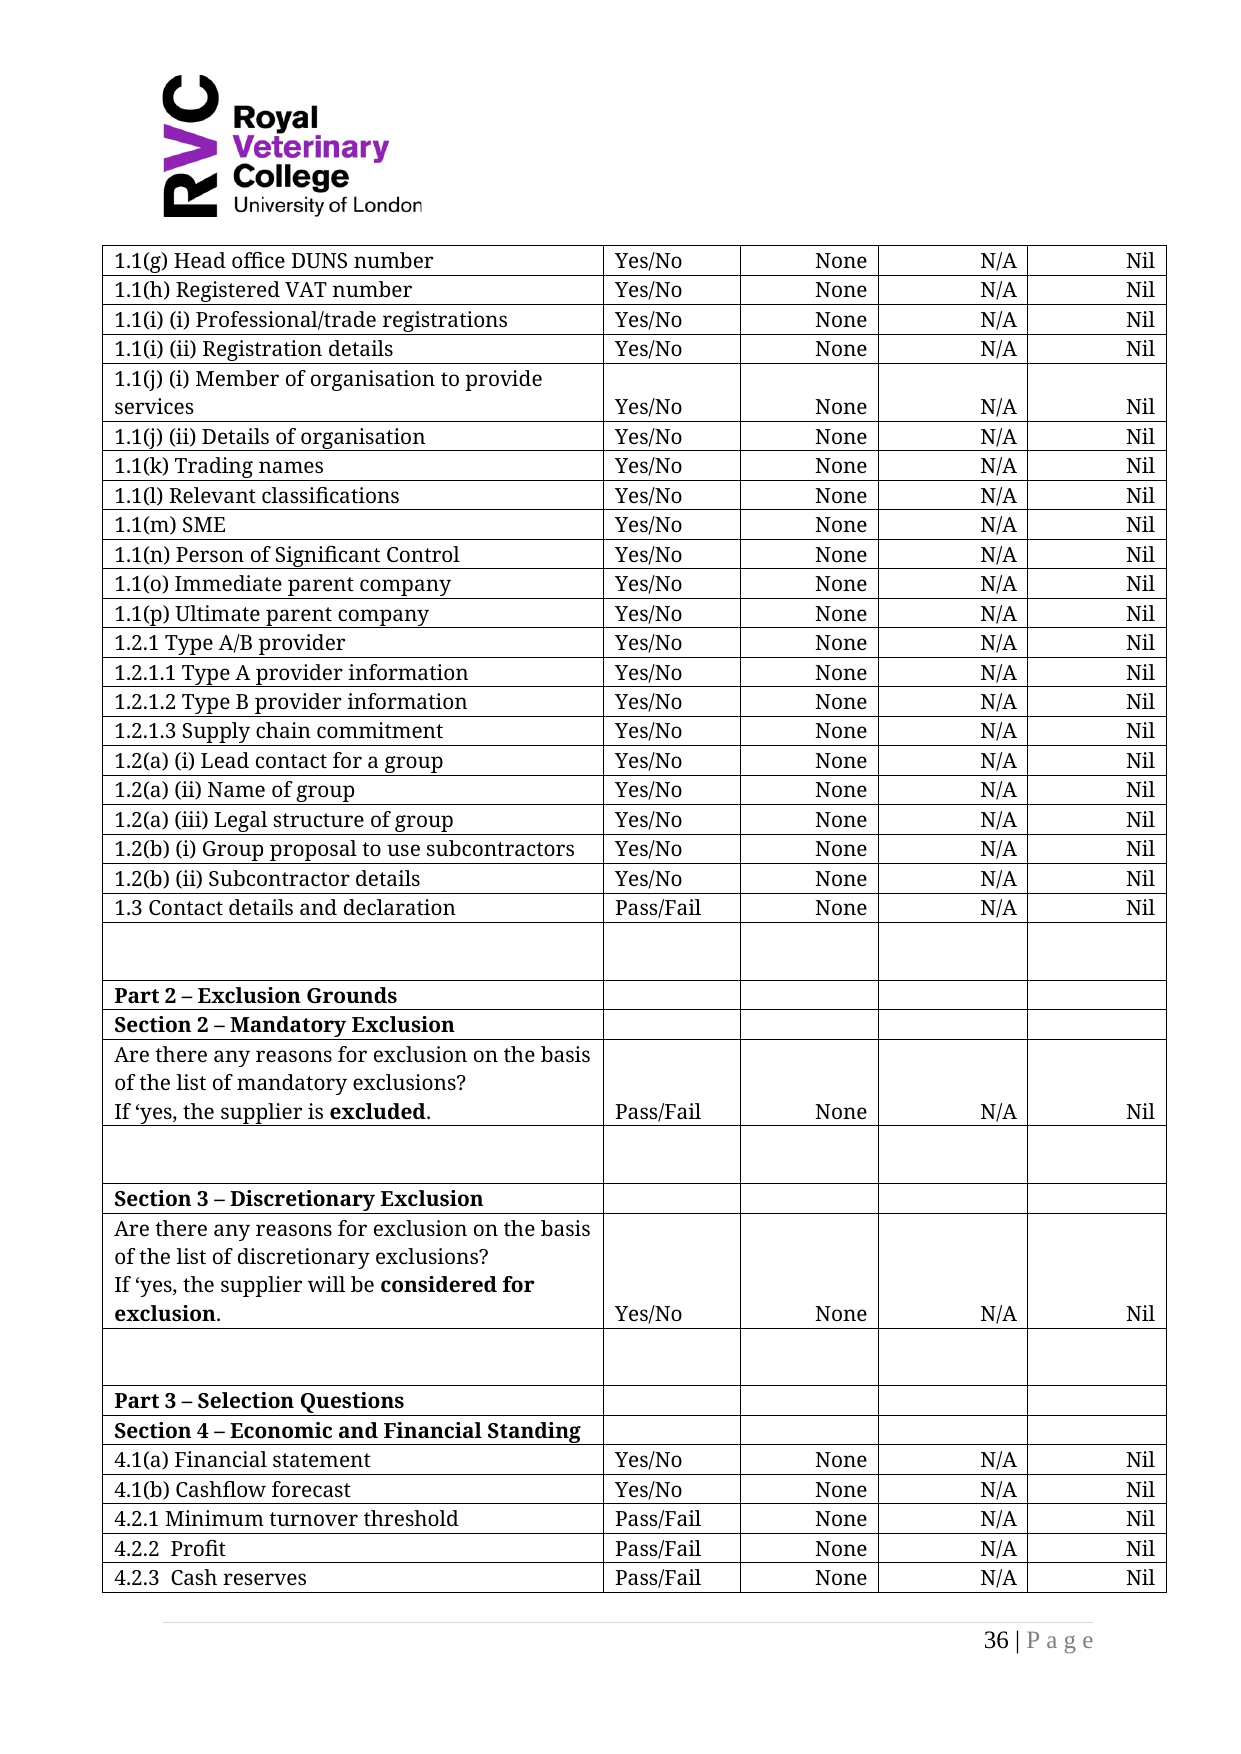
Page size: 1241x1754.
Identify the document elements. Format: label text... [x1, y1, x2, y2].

table_cell N/A [879, 776, 1027, 804]
table_cell Nil [1028, 510, 1166, 539]
table_cell Nil [1028, 628, 1166, 657]
table_cell [1028, 1386, 1166, 1415]
table_cell [604, 1329, 740, 1385]
table_cell Nil [1028, 451, 1166, 480]
table_cell [604, 1416, 740, 1444]
table_cell N/A [879, 335, 1027, 363]
table_cell Part 2 – Exclusion Grounds [103, 981, 603, 1009]
table_cell [741, 1010, 878, 1039]
table_cell [879, 1386, 1027, 1415]
table_cell None [741, 717, 878, 745]
table_cell N/A [879, 1563, 1027, 1592]
table_cell Nil [1028, 1504, 1166, 1533]
table_cell Nil [1028, 1475, 1166, 1503]
table_cell Yes/No [604, 864, 740, 892]
table_cell [1028, 981, 1166, 1009]
table_cell Pass/Fail [604, 1563, 740, 1592]
table_cell None [741, 540, 878, 568]
table_cell None [741, 1563, 878, 1592]
table_cell Are there any reasons for exclusion on the basis of the list of mandatory exclusions? If ‘yes, the supplier is excluded. [103, 1040, 603, 1125]
table_cell 1.1(j) (i) Member of organisation to provide services [103, 364, 603, 421]
table_cell Nil [1028, 805, 1166, 833]
table_cell None [741, 276, 878, 304]
table_cell [879, 923, 1027, 980]
table_cell Nil [1028, 569, 1166, 598]
table_cell Yes/No [604, 658, 740, 686]
table_cell Nil [1028, 364, 1166, 421]
table_cell 1.2(a) (i) Lead contact for a group [103, 746, 603, 774]
table_cell Nil [1028, 1534, 1166, 1562]
table_cell Yes/No [604, 776, 740, 804]
table_cell 1.2.1 Type A/B provider [103, 628, 603, 657]
table_cell None [741, 422, 878, 450]
table_cell None [741, 746, 878, 774]
table_cell 1.1(p) Ultimate parent company [103, 599, 603, 627]
table_cell 1.1(k) Trading names [103, 451, 603, 480]
table_cell N/A [879, 628, 1027, 657]
table_cell N/A [879, 1214, 1027, 1327]
table_cell None [741, 894, 878, 922]
table_cell N/A [879, 451, 1027, 480]
table_cell Yes/No [604, 246, 740, 274]
table_cell Nil [1028, 658, 1166, 686]
table_cell [741, 1126, 878, 1183]
table_cell None [741, 451, 878, 480]
table_cell 1.2(b) (ii) Subcontractor details [103, 864, 603, 892]
table_cell N/A [879, 1040, 1027, 1125]
table_cell 4.1(a) Financial statement [103, 1445, 603, 1474]
table_cell 1.1(i) (ii) Registration details [103, 335, 603, 363]
table_cell 1.2(a) (ii) Name of group [103, 776, 603, 804]
table_cell [879, 1416, 1027, 1444]
table_cell N/A [879, 835, 1027, 863]
table_cell N/A [879, 569, 1027, 598]
table_cell Yes/No [604, 364, 740, 421]
table_cell [1028, 1416, 1166, 1444]
table_cell Pass/Fail [604, 1534, 740, 1562]
table_cell 4.2.3 Cash reserves [103, 1563, 603, 1592]
table_cell 1.1(l) Relevant classifications [103, 481, 603, 509]
table_cell Yes/No [604, 1214, 740, 1327]
table_cell Nil [1028, 422, 1166, 450]
table_cell Yes/No [604, 835, 740, 863]
table_cell [1028, 923, 1166, 980]
table_cell Nil [1028, 1563, 1166, 1592]
table_cell None [741, 1504, 878, 1533]
table_cell None [741, 864, 878, 892]
table_cell N/A [879, 599, 1027, 627]
table_cell [604, 1184, 740, 1213]
table_cell Nil [1028, 746, 1166, 774]
table_cell N/A [879, 717, 1027, 745]
table_cell [741, 923, 878, 980]
table_cell Part 3 – Selection Questions [103, 1386, 603, 1415]
table_cell Nil [1028, 540, 1166, 568]
table_cell 1.2.1.1 Type A provider information [103, 658, 603, 686]
table_cell None [741, 805, 878, 833]
table_cell 1.2.1.3 Supply chain commitment [103, 717, 603, 745]
table_cell 1.2(a) (iii) Legal structure of group [103, 805, 603, 833]
table_cell Yes/No [604, 510, 740, 539]
table_cell [1028, 1126, 1166, 1183]
table_cell Nil [1028, 894, 1166, 922]
table_cell Nil [1028, 335, 1166, 363]
table_cell Nil [1028, 1040, 1166, 1125]
table_cell None [741, 599, 878, 627]
table_cell None [741, 364, 878, 421]
table_cell 4.2.1 Minimum turnover threshold [103, 1504, 603, 1533]
table_cell None [741, 776, 878, 804]
table_cell [879, 1184, 1027, 1213]
table_cell [1028, 1184, 1166, 1213]
table_cell Nil [1028, 776, 1166, 804]
picture [162, 75, 422, 217]
table_cell N/A [879, 746, 1027, 774]
table_cell Yes/No [604, 805, 740, 833]
table_cell Pass/Fail [604, 1040, 740, 1125]
table_cell None [741, 687, 878, 716]
table_cell N/A [879, 481, 1027, 509]
table_cell Nil [1028, 1445, 1166, 1474]
table_cell Section 2 – Mandatory Exclusion [103, 1010, 603, 1039]
table_cell None [741, 510, 878, 539]
table_cell N/A [879, 364, 1027, 421]
table_cell [741, 1329, 878, 1385]
table_cell [879, 1329, 1027, 1385]
table_cell None [741, 481, 878, 509]
table_cell N/A [879, 687, 1027, 716]
table_cell Nil [1028, 1214, 1166, 1327]
table_cell None [741, 628, 878, 657]
table_cell Yes/No [604, 628, 740, 657]
table_cell 1.1(n) Person of Significant Control [103, 540, 603, 568]
table_cell 1.1(o) Immediate parent company [103, 569, 603, 598]
table_cell Yes/No [604, 335, 740, 363]
table_cell Are there any reasons for exclusion on the basis of the list of discretionary exclusions? If ‘yes, the supplier will be considered for exclusion. [103, 1214, 603, 1327]
table_cell [879, 1010, 1027, 1039]
table_cell Yes/No [604, 451, 740, 480]
table_cell 4.1(b) Cashflow forecast [103, 1475, 603, 1503]
table_cell Yes/No [604, 276, 740, 304]
table_cell None [741, 1534, 878, 1562]
table_cell [604, 923, 740, 980]
table_cell N/A [879, 1504, 1027, 1533]
table_cell 4.2.2 Profit [103, 1534, 603, 1562]
table_cell N/A [879, 305, 1027, 333]
table_cell Pass/Fail [604, 894, 740, 922]
table_cell [879, 981, 1027, 1009]
table_cell 1.1(m) SME [103, 510, 603, 539]
table_cell Yes/No [604, 305, 740, 333]
table_cell Yes/No [604, 687, 740, 716]
table_cell [741, 981, 878, 1009]
table_cell N/A [879, 422, 1027, 450]
table_cell N/A [879, 805, 1027, 833]
table_cell Yes/No [604, 540, 740, 568]
table_cell 1.1(g) Head office DUNS number [103, 246, 603, 274]
table_cell None [741, 1040, 878, 1125]
table_cell [741, 1386, 878, 1415]
table_cell 1.2.1.2 Type B provider information [103, 687, 603, 716]
table_cell Yes/No [604, 717, 740, 745]
table_cell None [741, 335, 878, 363]
table_cell Yes/No [604, 1475, 740, 1503]
table_cell [1028, 1010, 1166, 1039]
table_cell N/A [879, 1445, 1027, 1474]
table_cell Yes/No [604, 1445, 740, 1474]
table_cell N/A [879, 1534, 1027, 1562]
table_cell Nil [1028, 687, 1166, 716]
table_cell Yes/No [604, 599, 740, 627]
table_cell [1028, 1329, 1166, 1385]
table_cell None [741, 246, 878, 274]
table_cell Yes/No [604, 746, 740, 774]
table_cell Nil [1028, 717, 1166, 745]
table_cell Nil [1028, 864, 1166, 892]
table_cell None [741, 1445, 878, 1474]
table_cell Yes/No [604, 422, 740, 450]
table_cell N/A [879, 276, 1027, 304]
table_cell [103, 1329, 603, 1385]
table_cell Nil [1028, 599, 1166, 627]
table_cell Pass/Fail [604, 1504, 740, 1533]
table_cell N/A [879, 894, 1027, 922]
table_cell [103, 1126, 603, 1183]
table_cell 1.1(i) (i) Professional/trade registrations [103, 305, 603, 333]
table_cell [879, 1126, 1027, 1183]
table_cell None [741, 835, 878, 863]
table_cell Yes/No [604, 481, 740, 509]
table_cell [604, 1126, 740, 1183]
table_cell Nil [1028, 276, 1166, 304]
table_cell Nil [1028, 835, 1166, 863]
table_cell [741, 1184, 878, 1213]
table_cell 1.1(j) (ii) Details of organisation [103, 422, 603, 450]
table_cell N/A [879, 246, 1027, 274]
table_cell Nil [1028, 481, 1166, 509]
table_cell Nil [1028, 305, 1166, 333]
table_cell Section 3 – Discretionary Exclusion [103, 1184, 603, 1213]
table_cell N/A [879, 864, 1027, 892]
table_cell N/A [879, 1475, 1027, 1503]
table_cell [604, 981, 740, 1009]
table_cell Nil [1028, 246, 1166, 274]
table_cell 1.1(h) Registered VAT number [103, 276, 603, 304]
table_cell 1.2(b) (i) Group proposal to use subcontractors [103, 835, 603, 863]
table_cell [604, 1010, 740, 1039]
table_cell N/A [879, 658, 1027, 686]
table_cell [741, 1416, 878, 1444]
table_cell None [741, 1214, 878, 1327]
table_cell [103, 923, 603, 980]
table_cell N/A [879, 510, 1027, 539]
table_cell [604, 1386, 740, 1415]
table_cell None [741, 1475, 878, 1503]
table_cell 1.3 Contact details and declaration [103, 894, 603, 922]
table_cell None [741, 658, 878, 686]
table_cell Section 4 – Economic and Financial Standing [103, 1416, 603, 1444]
table_cell None [741, 305, 878, 333]
table_cell None [741, 569, 878, 598]
table_cell N/A [879, 540, 1027, 568]
table_cell Yes/No [604, 569, 740, 598]
